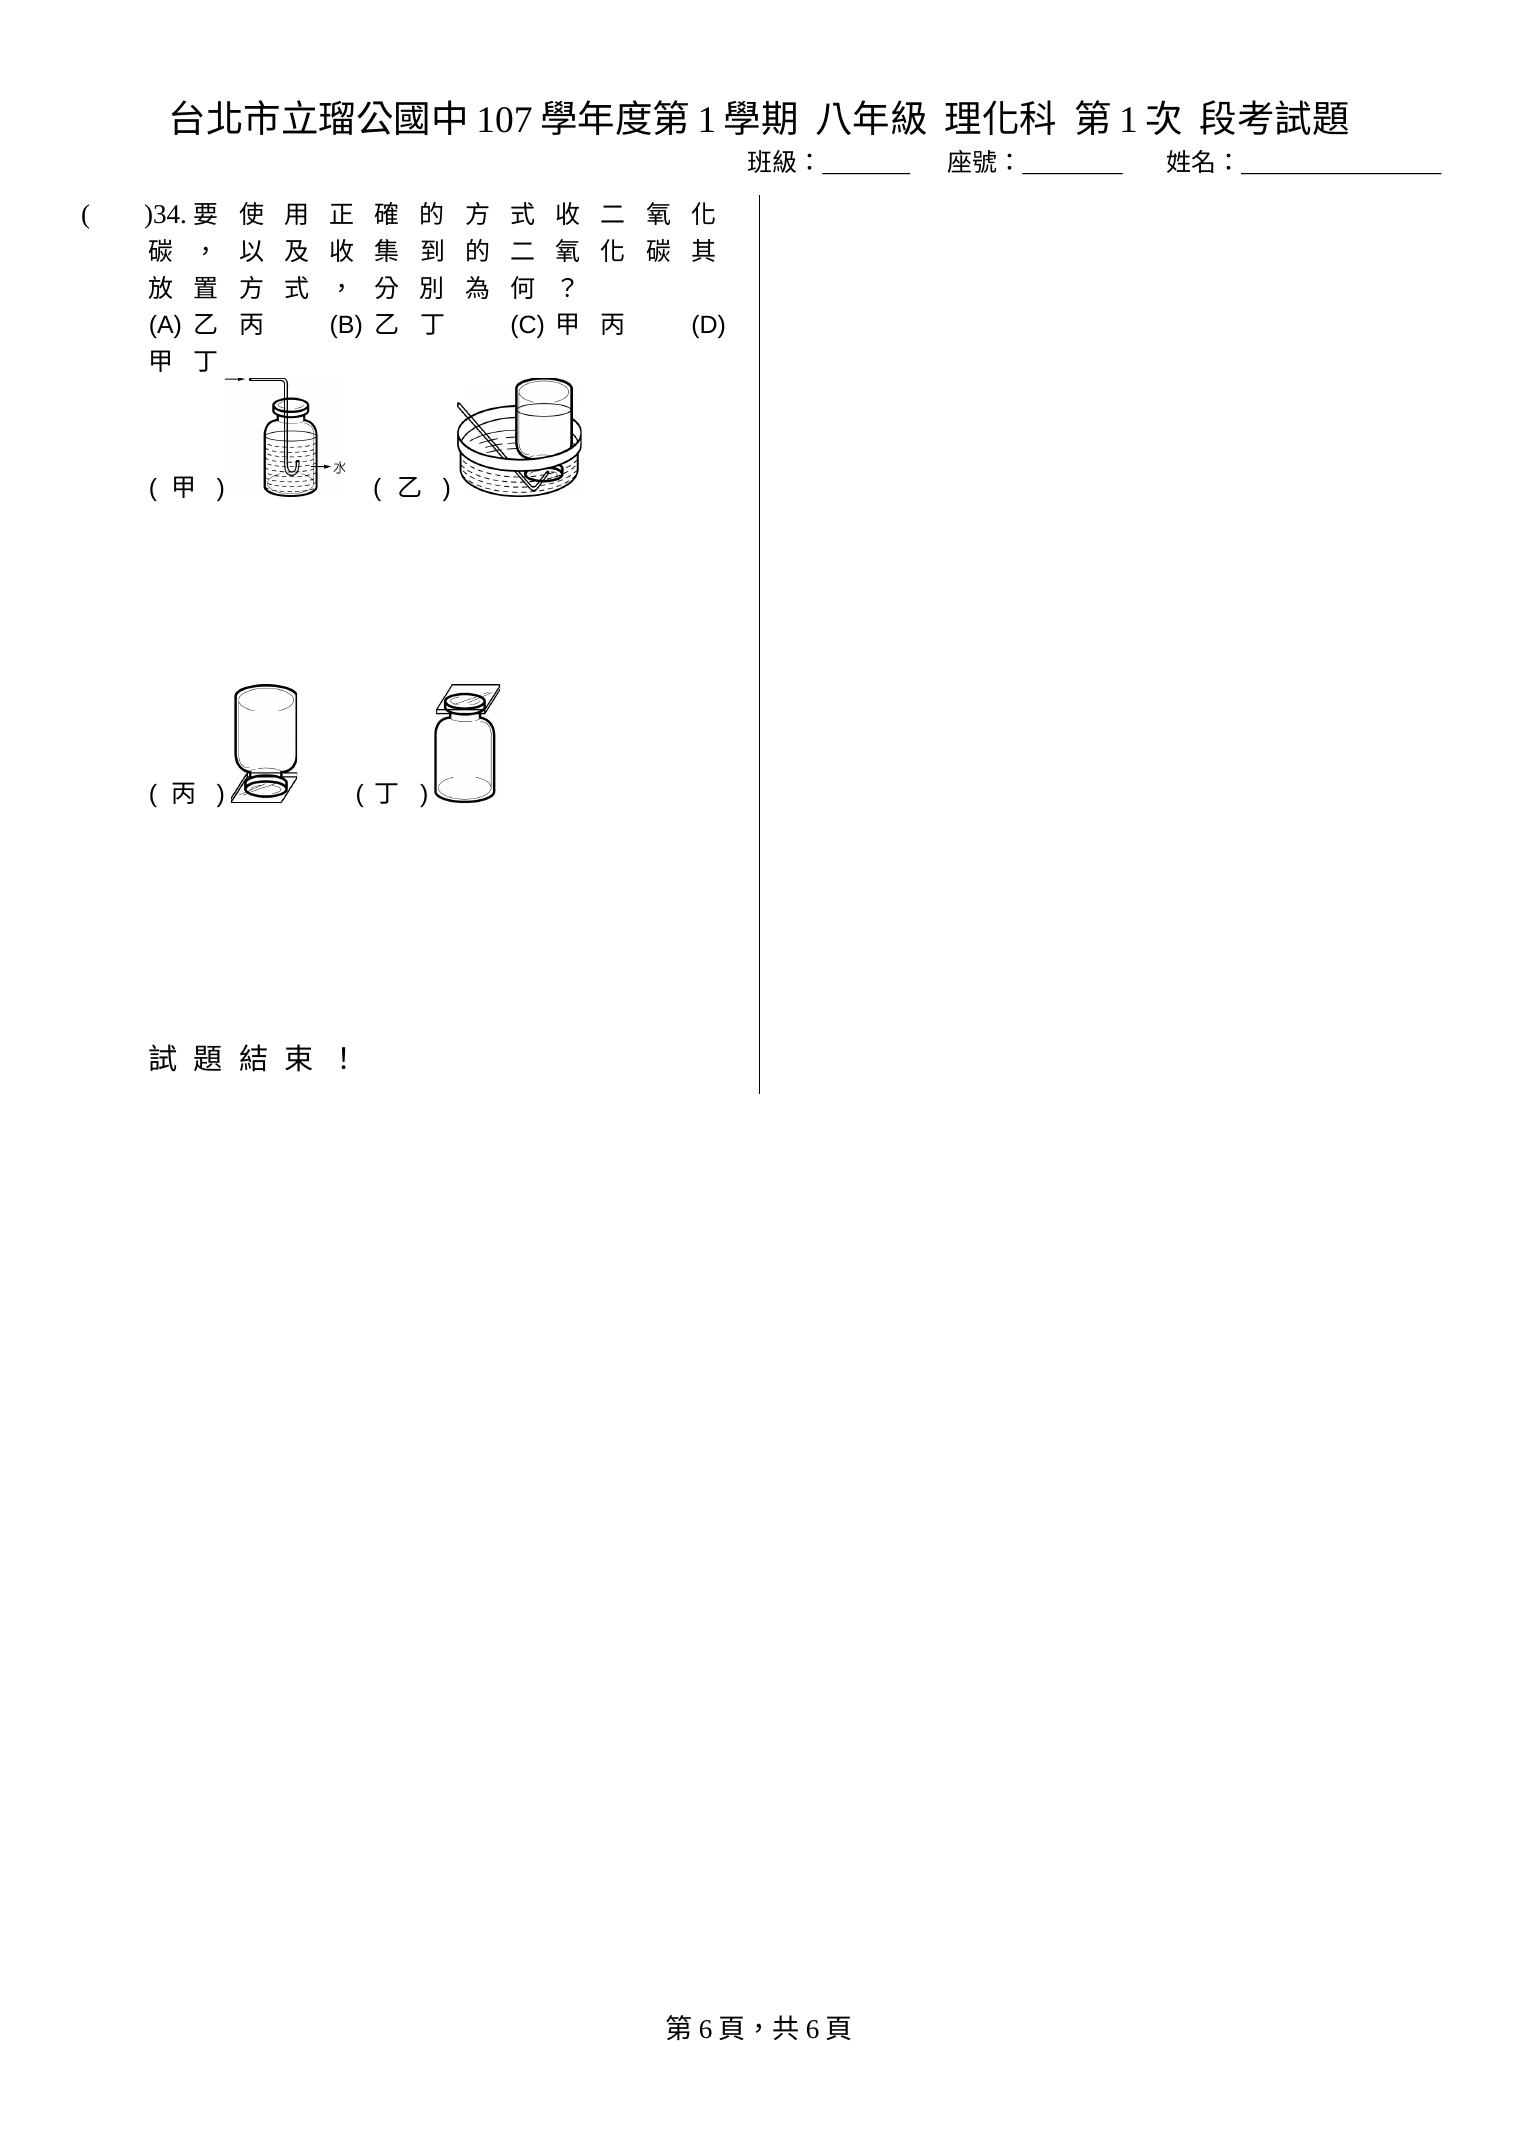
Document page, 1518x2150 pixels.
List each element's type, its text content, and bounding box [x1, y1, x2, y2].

picture [224, 378, 346, 497]
text 試題結束！ [126, 1020, 737, 1093]
picture [457, 378, 582, 497]
list 要使用正確的方式收二氧化碳，以及收集到的二氧化碳其放置方式，分別為何？ (A)乙丙 (B)乙丁 (C)甲丙 (D)甲丁 (甲) (乙) (丙) (丁) [81, 195, 737, 1001]
picture [434, 684, 501, 803]
picture [231, 684, 298, 803]
